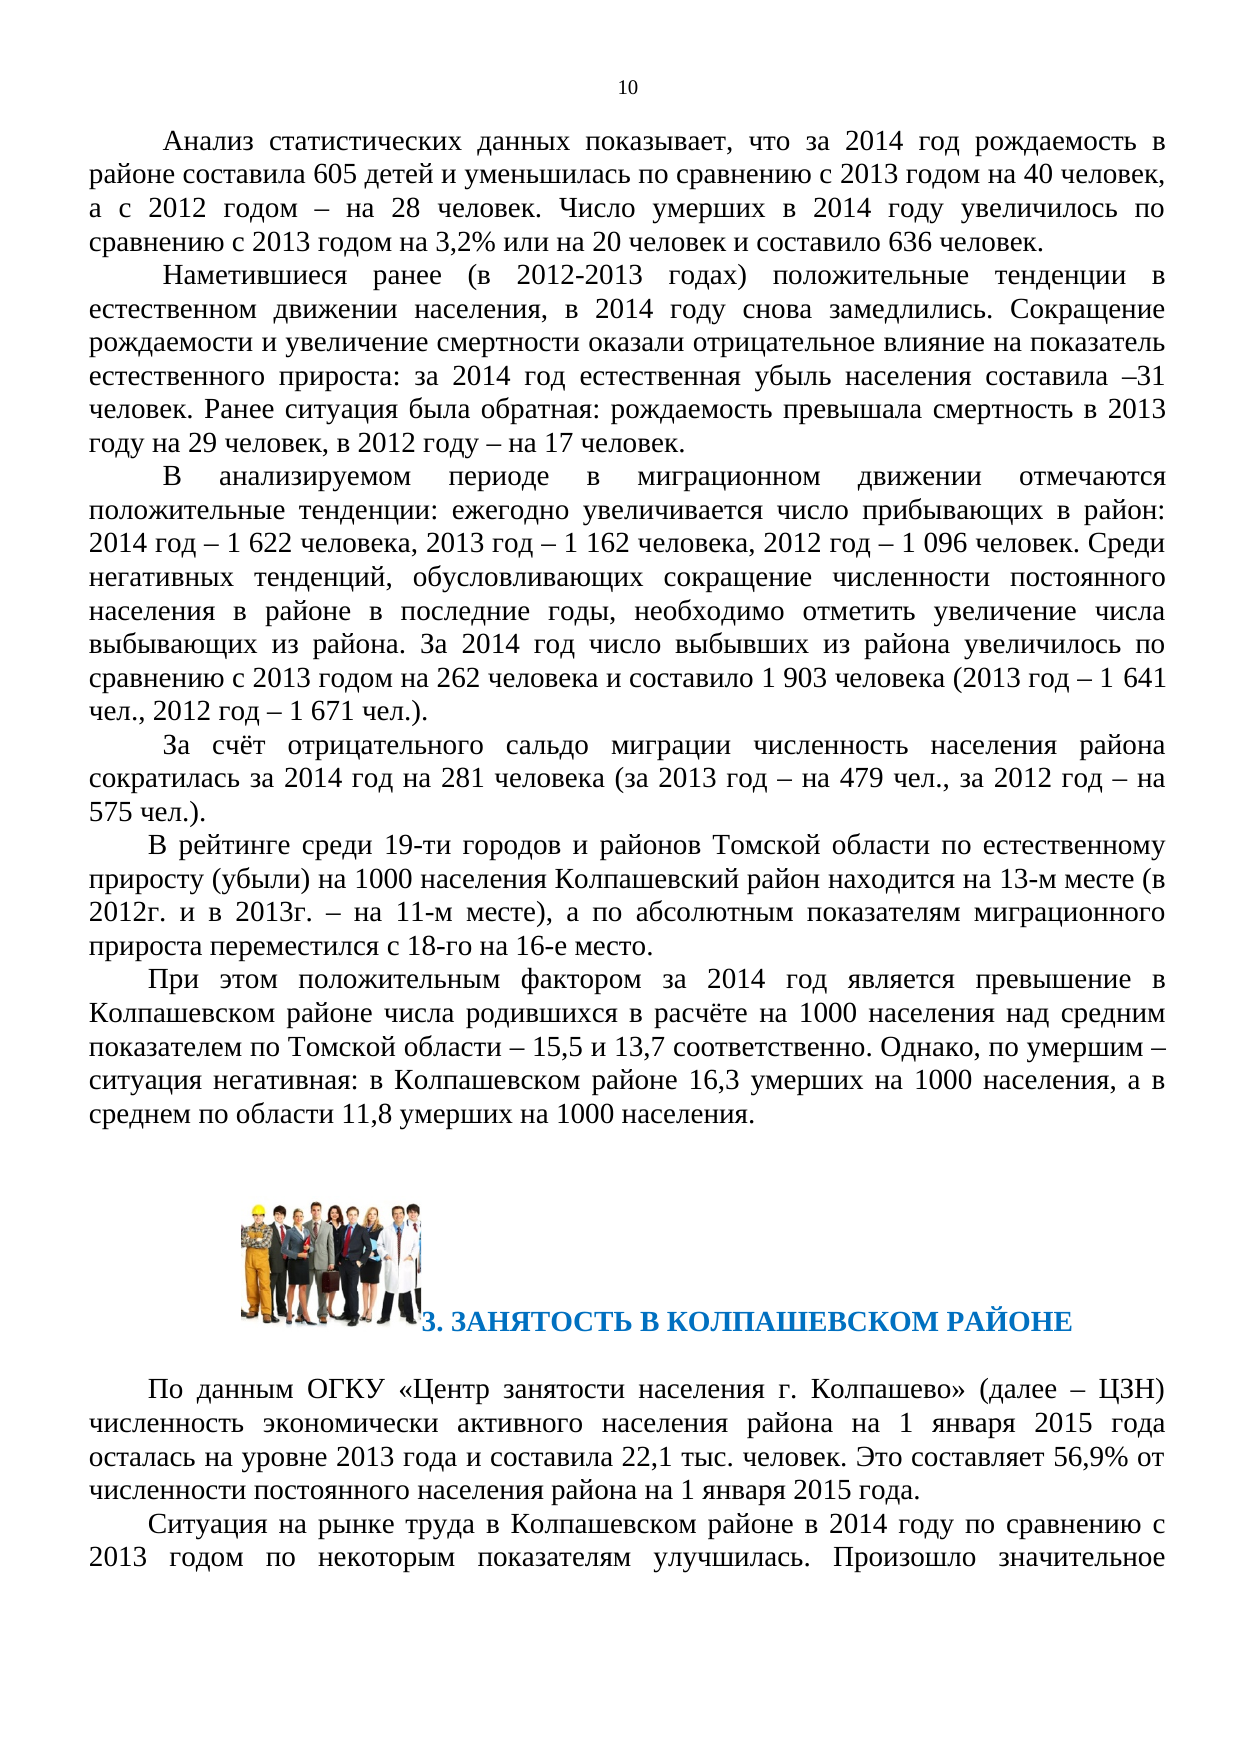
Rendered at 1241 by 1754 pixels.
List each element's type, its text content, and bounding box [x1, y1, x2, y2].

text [89, 1506, 1167, 1573]
text 3. ЗАНЯТОСТЬ В КОЛПАШЕВСКОМ РАЙОНЕ [89, 1196, 1167, 1338]
text В рейтинге среди 19-ти городов и районов Томской области по естественному приросту (убыли) на 1000 населения Колпашевский район находится на 13-м месте (в 2012г. и в 2013г. – на 11-м месте), а по абсолютным показателям миграционного прироста переместился с 18-го на 16-е место. [89, 827, 1167, 962]
text Наметившиеся ранее (в 2012-2013 годах) положительные тенденции в естественном движении населения, в 2014 году снова замедлились. Сокращение рождаемости и увеличение смертности оказали отрицательное влияние на показатель естественного прироста: за 2014 год естественная убыль населения составила –31 человек. Ранее ситуация была обратная: рождаемость превышала смертность в 2013 году на 29 человек, в 2012 году – на 17 человек. [89, 257, 1167, 458]
text По данным ОГКУ «Центр занятости населения г. Колпашево» (далее – ЦЗН) численность экономически активного населения района на 1 января 2015 года осталась на уровне 2013 года и составила 22,1 тыс. человек. Это составляет 56,9% от численности постоянного населения района на 1 января 2015 года. [89, 1372, 1167, 1506]
text Анализ статистических данных показывает, что за 2014 год рождаемость в районе составила 605 детей и уменьшилась по сравнению с 2013 годом на 40 человек, а с 2012 годом – на 28 человек. Число умерших в 2014 году увеличилось по сравнению с 2013 годом на 3,2% или на 20 человек и составило 636 человек. [89, 123, 1167, 257]
text За счёт отрицательного сальдо миграции численность населения района сократилась за 2014 год на 281 человека (за 2013 год – на 479 чел., за 2012 год – на 575 чел.). [89, 727, 1167, 827]
text При этом положительным фактором за 2014 год является превышение в Колпашевском районе числа родившихся в расчёте на 1000 населения над средним показателем по Томской области – 15,5 и 13,7 соответственно. Однако, по умершим – ситуация негативная: в Колпашевском районе 16,3 умерших на 1000 населения, а в среднем по области 11,8 умерших на 1000 населения. [89, 962, 1167, 1129]
text В анализируемом периоде в миграционном движении отмечаются положительные тенденции: ежегодно увеличивается число прибывающих в район: 2014 год – 1 622 человека, 2013 год – 1 162 человека, 2012 год – 1 096 человек. Среди негативных тенденций, обусловливающих сокращение численности постоянного населения в районе в последние годы, необходимо отметить увеличение числа выбывающих из района. За 2014 год число выбывших из района увеличилось по сравнению с 2013 годом на 262 человека и составило 1 903 человека (2013 год – 1 641 чел., 2012 год – 1 671 чел.). [89, 458, 1167, 727]
picture [241, 1196, 422, 1332]
